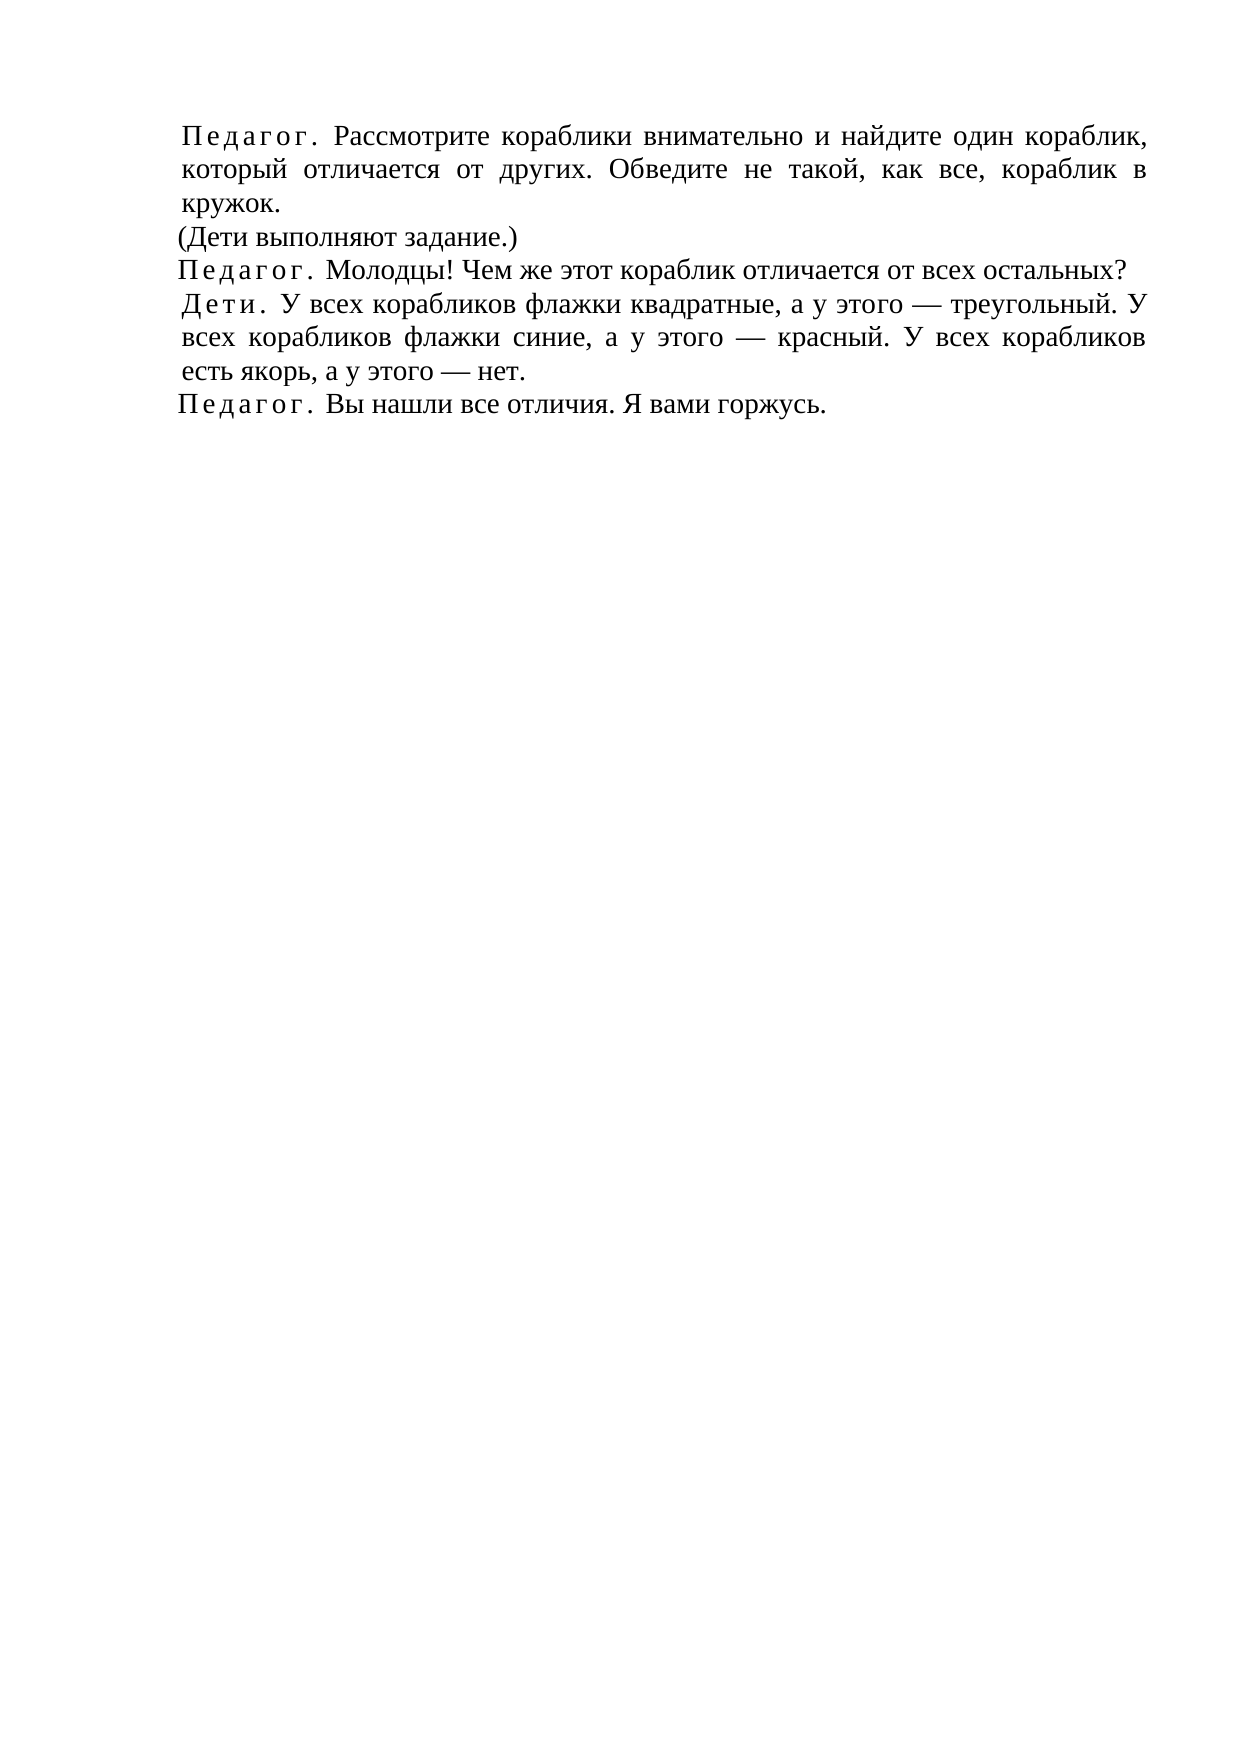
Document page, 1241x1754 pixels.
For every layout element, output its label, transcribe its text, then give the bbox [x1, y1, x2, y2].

text Педагог. Вы нашли все отличия. Я вами горжусь. [318, 386, 1152, 420]
text Педагог. Молодцы! Чем же этот кораблик отличается от всех остальных? [318, 252, 1147, 286]
text Дети. У всех корабликов флажки квадратные, а у этого — треугольный. У всех корабликов флажки синие, а у этого — красный. У всех корабликов есть якорь, а у этого — нет. [181, 286, 1147, 386]
text Педагог. Рассмотрите кораблики внимательно и найдите один кораблик, который отличается от других. Обведите не такой, как все, кораблик в кружок. [181, 118, 1147, 219]
text (Дети выполняют задание.) [177, 219, 1152, 252]
